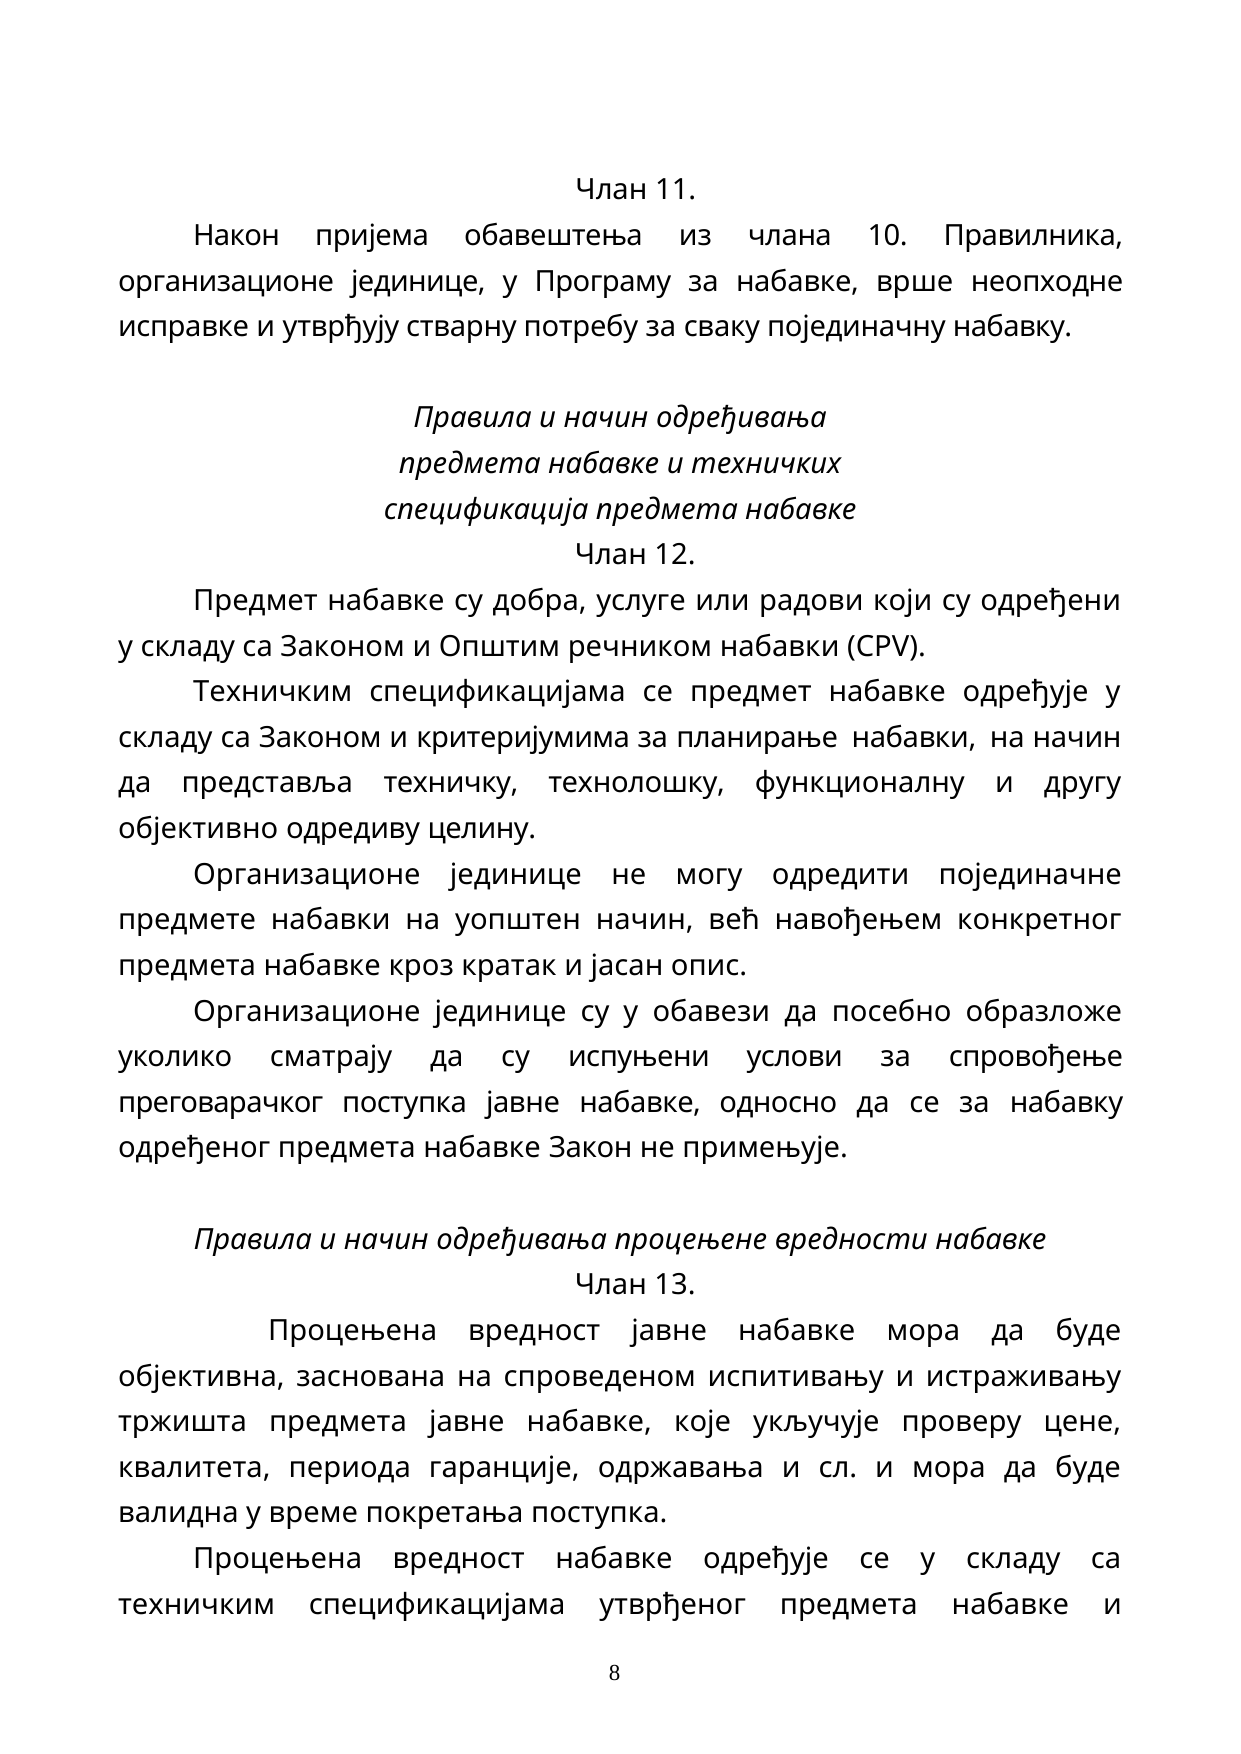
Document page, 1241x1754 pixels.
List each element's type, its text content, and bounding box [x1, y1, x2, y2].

text Предмет набавке су добра, услуге или радови који су одређени у складу са Законом и Општим речником набавки (CPV). [118, 579, 1122, 664]
text Организационе јединице не могу одредити појединачне предмете набавки на уопштен начин, већ навођењем конкретног предмета набавке кроз кратак и јасан опис. [118, 853, 1122, 984]
text Члан 13. [574, 1263, 1142, 1303]
text Техничким спецификацијама се предмет набавке одређује у складу са Законом и критеријумима за планирање набавки, на начин да представља техничку, технолошку, функционалну и другу објективно одредиву целину. [118, 670, 1121, 847]
text Правила и начин одређивања процењене вредности набавке [106, 1218, 1134, 1258]
text Правила и начин одређивања предмета набавке и техничких спецификација предмета набавке [341, 397, 899, 528]
text Процењена вредност јавне набавке мора да буде објективна, заснована на спроведеном испитивању и истраживању тржишта предмета јавне набавке, које укључује проверу цене, квалитета, периода гаранције, одржавања и сл. и мора да буде валидна у време покретања поступка. [118, 1309, 1122, 1531]
text Организационе јединице су у обавези да посебно образложе уколико сматрају да су испуњени услови за спровођење преговарачког поступка јавне набавке, односно да се за набавку одређеног предмета набавке Закон не примењује. [118, 990, 1123, 1166]
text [118, 1537, 1122, 1623]
text Члан 11. [575, 168, 1142, 208]
text Члан 12. [574, 533, 1142, 573]
text Након пријема обавештења из члана 10. Правилника, организационе јединице, у Програму за набавке, врше неопходне исправке и утврђују стварну потребу за сваку појединачну набавку. [118, 214, 1123, 345]
